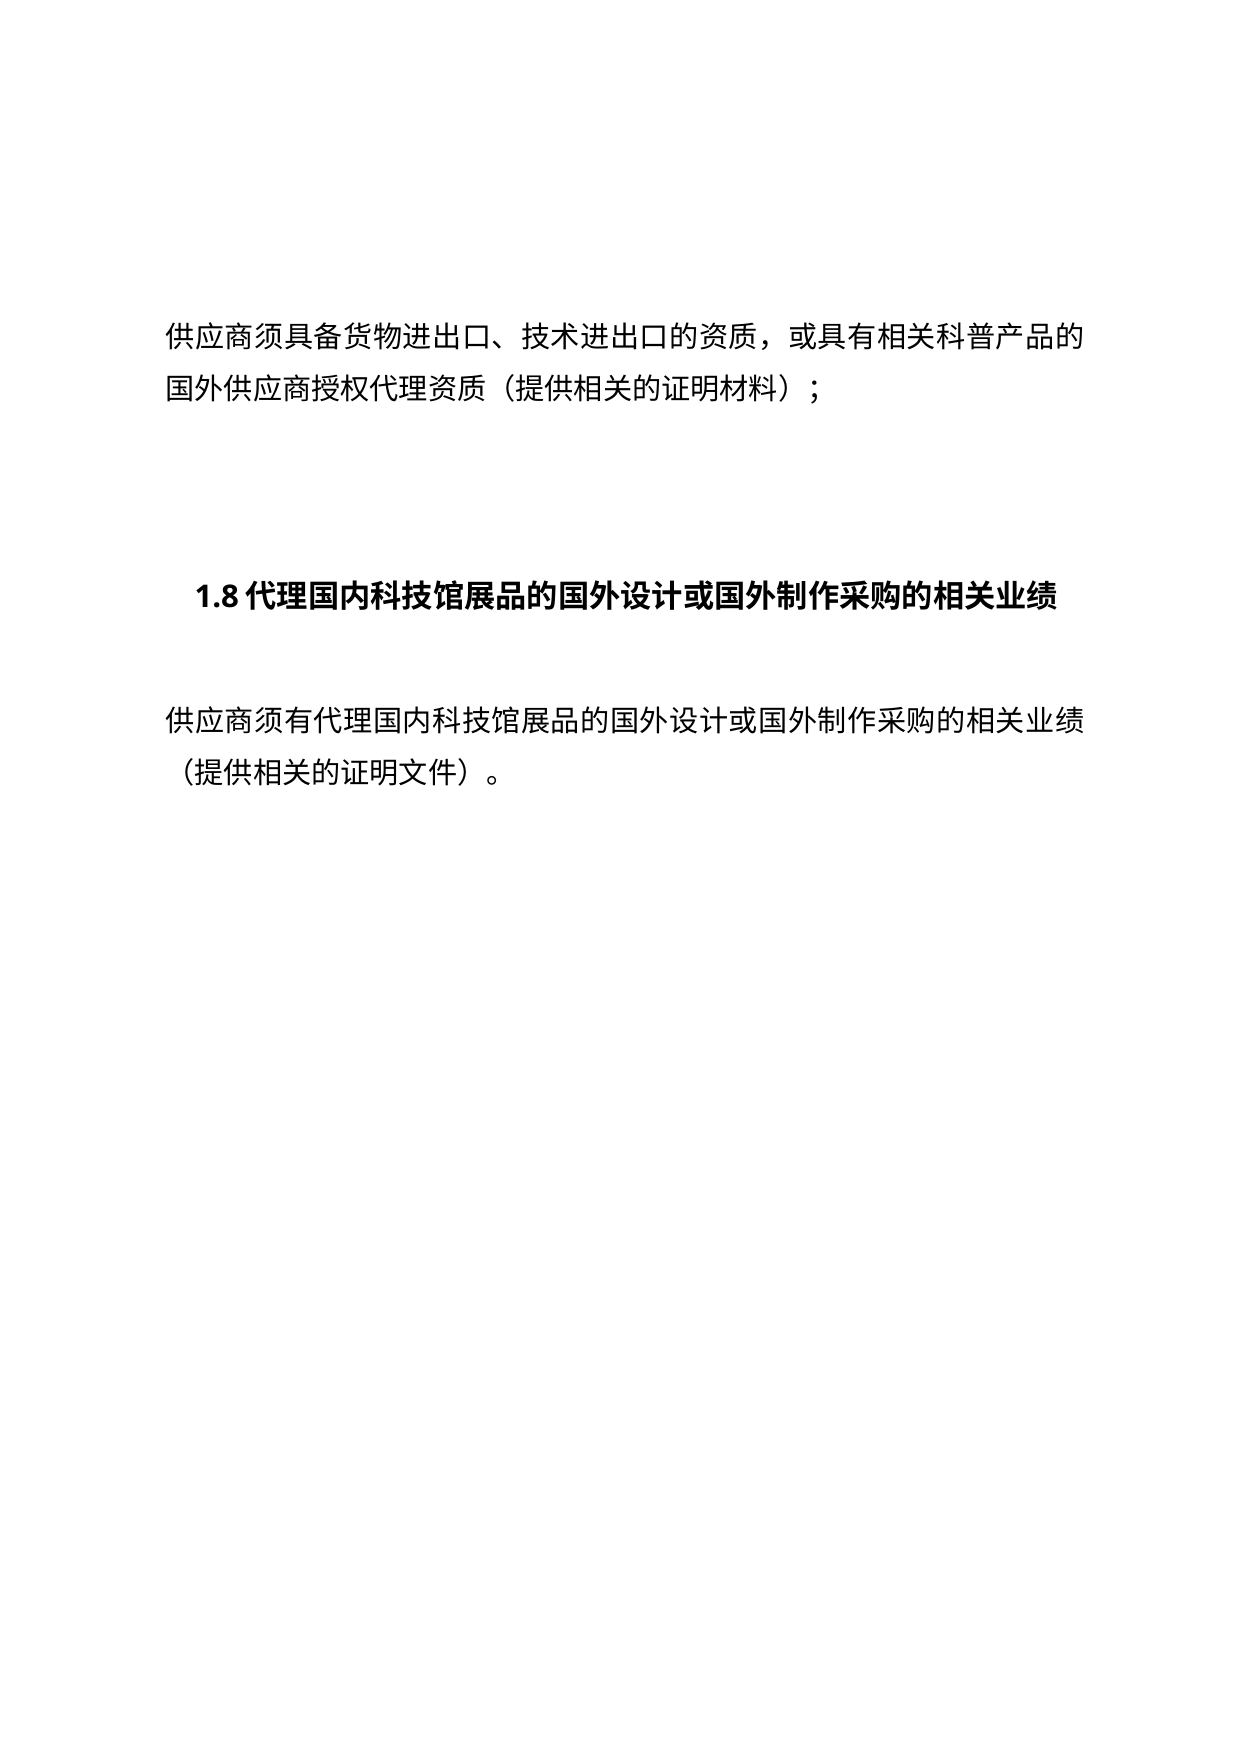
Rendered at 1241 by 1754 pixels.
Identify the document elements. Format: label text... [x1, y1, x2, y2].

text 供应商须具备货物进出口、技术进出口的资质，或具有相关科普产品的国外供应商授权代理资质（提供相关的证明材料）； [165, 313, 1087, 408]
text 供应商须有代理国内科技馆展品的国外设计或国外制作采购的相关业绩（提供相关的证明文件）。 [165, 697, 1087, 792]
text 1.8代理国内科技馆展品的国外设计或国外制作采购的相关业绩 [165, 571, 1087, 617]
